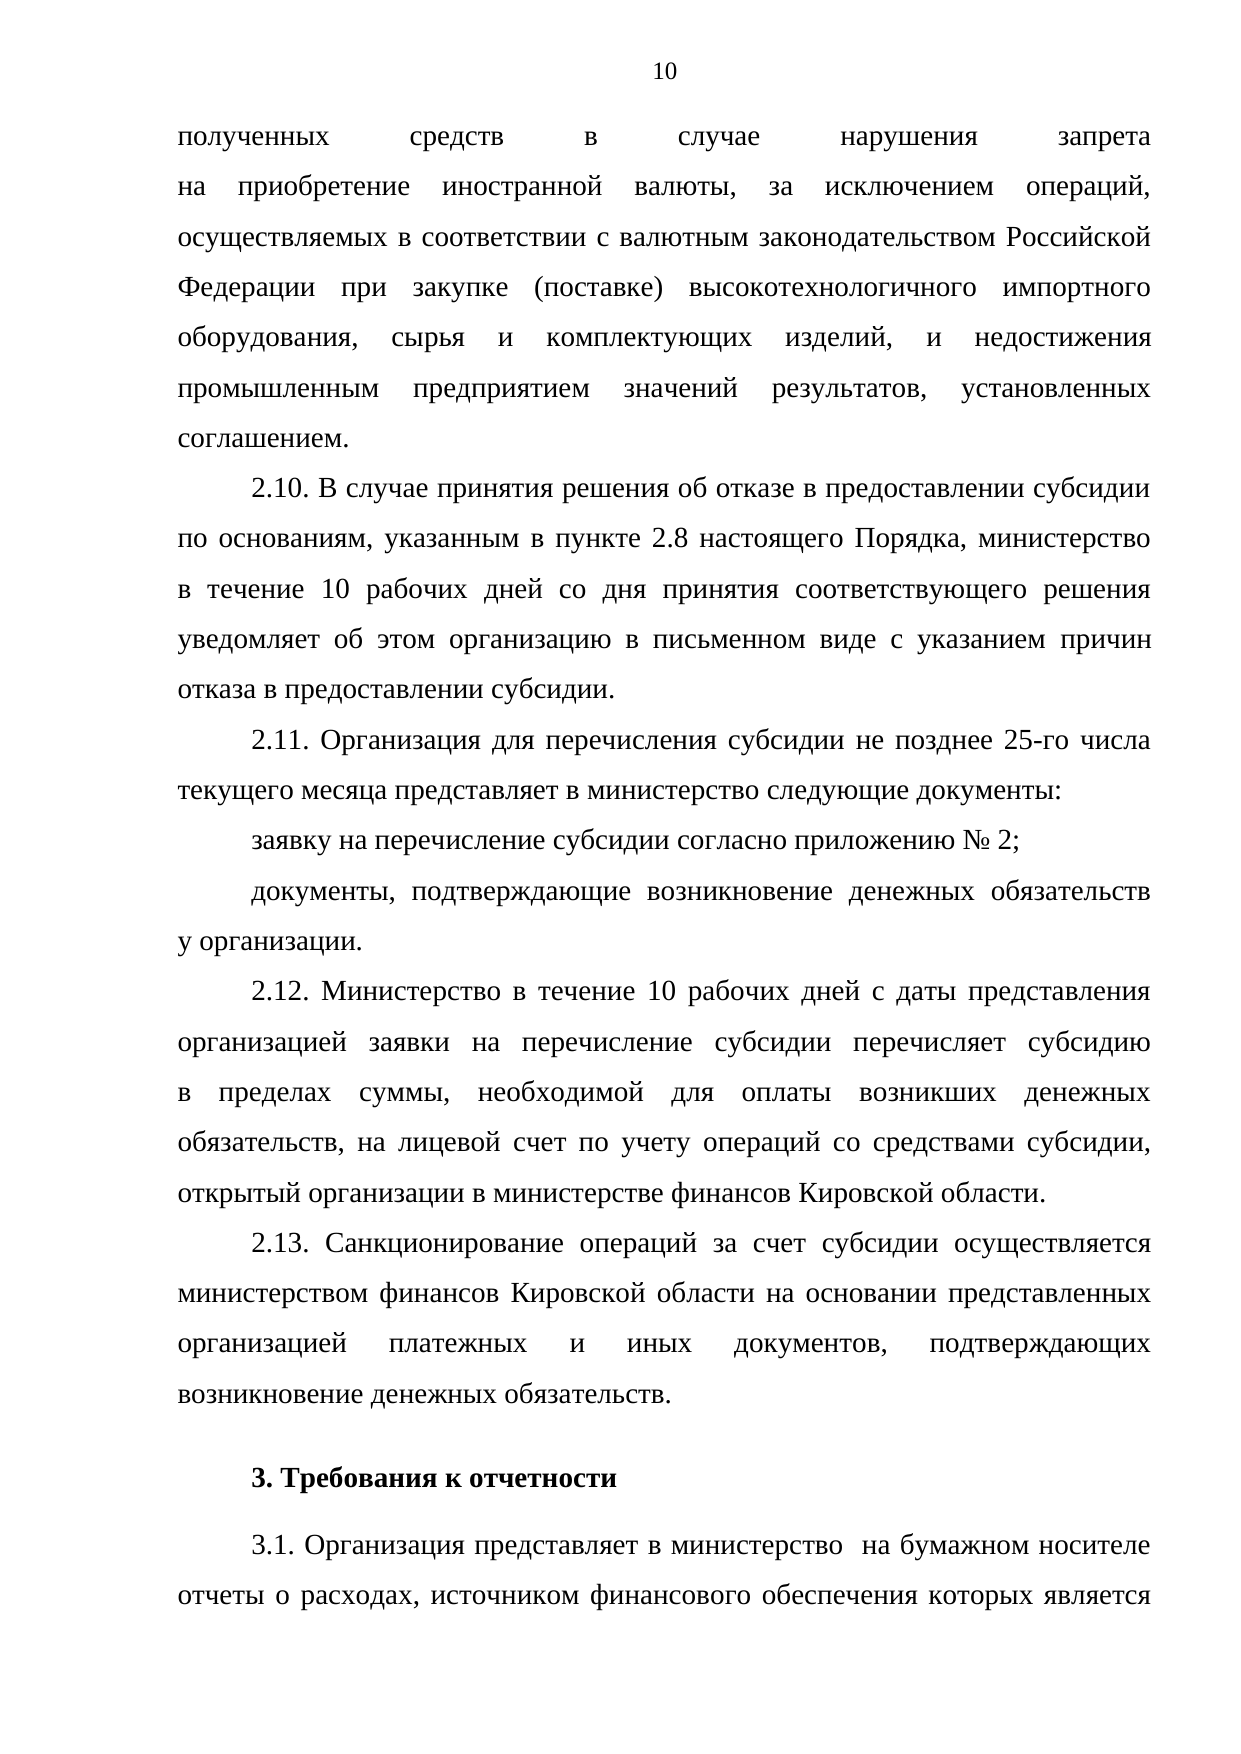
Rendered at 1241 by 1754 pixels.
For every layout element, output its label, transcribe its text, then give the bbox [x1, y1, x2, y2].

text документы, подтверждающие возникновение денежных обязательств у организации. [177, 873, 1152, 957]
text заявку на перечисление субсидии согласно приложению № 2; [177, 822, 1152, 856]
text 3. Требования к отчетности [251, 1460, 1152, 1493]
text 2.11. Организация для перечисления субсидии не позднее 25-го числа текущего месяца представляет в министерство следующие документы: [177, 722, 1152, 806]
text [177, 118, 1152, 453]
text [177, 1527, 1152, 1611]
text 2.10. В случае принятия решения об отказе в предоставлении субсидии по основаниям, указанным в пункте 2.8 настоящего Порядка, министерство в течение 10 рабочих дней со дня принятия соответствующего решения уведомляет об этом организацию в письменном виде с указанием причин отказа в предоставлении субсидии. [177, 470, 1152, 705]
text 2.12. Министерство в течение 10 рабочих дней с даты представления организацией заявки на перечисление субсидии перечисляет субсидию в пределах суммы, необходимой для оплаты возникших денежных обязательств, на лицевой счет по учету операций со средствами субсидии, открытый организации в министерстве финансов Кировской области. [177, 973, 1152, 1208]
text 2.13. Санкционирование операций за счет субсидии осуществляется министерством финансов Кировской области на основании представленных организацией платежных и иных документов, подтверждающих возникновение денежных обязательств. [177, 1225, 1152, 1409]
